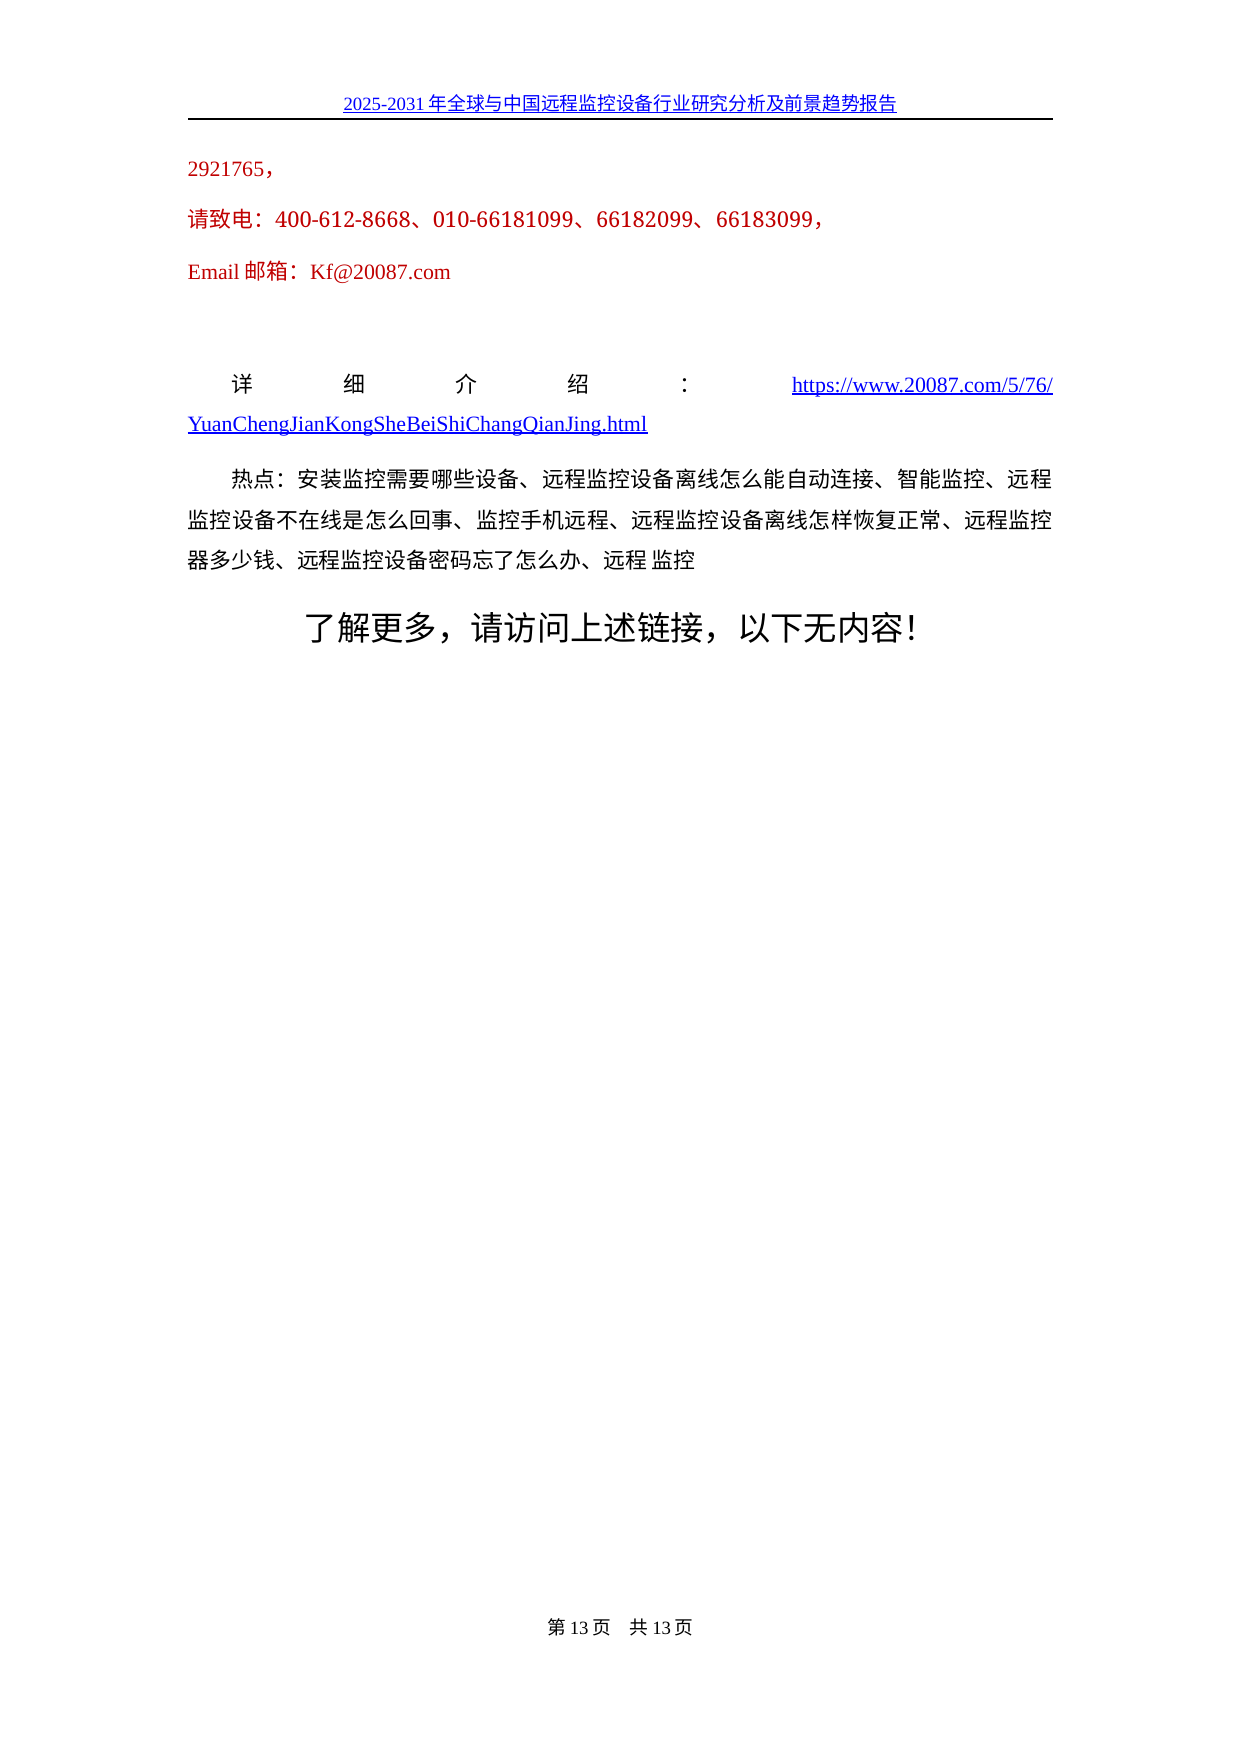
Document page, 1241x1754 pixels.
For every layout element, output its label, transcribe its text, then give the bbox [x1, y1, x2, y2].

text 热点：安装监控需要哪些设备、远程监控设备离线怎么能自动连接、智能监控、远程监控设备不在线是怎么回事、监控手机远程、远程监控设备离线怎样恢复正常、远程监控器多少钱、远程监控设备密码忘了怎么办、远程 监控 [187, 462, 1053, 576]
text Email邮箱：Kf@20087.com [187, 253, 1053, 286]
text 请致电：400-612-8668、010-66181099、66182099、66183099， [187, 202, 1053, 234]
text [187, 150, 1053, 183]
text 详细介绍：https://www.20087.com/5/76/YuanChengJianKongSheBeiShiChangQianJing.html [187, 366, 1053, 439]
title 了解更多，请访问上述链接，以下无内容！ [187, 593, 1053, 658]
